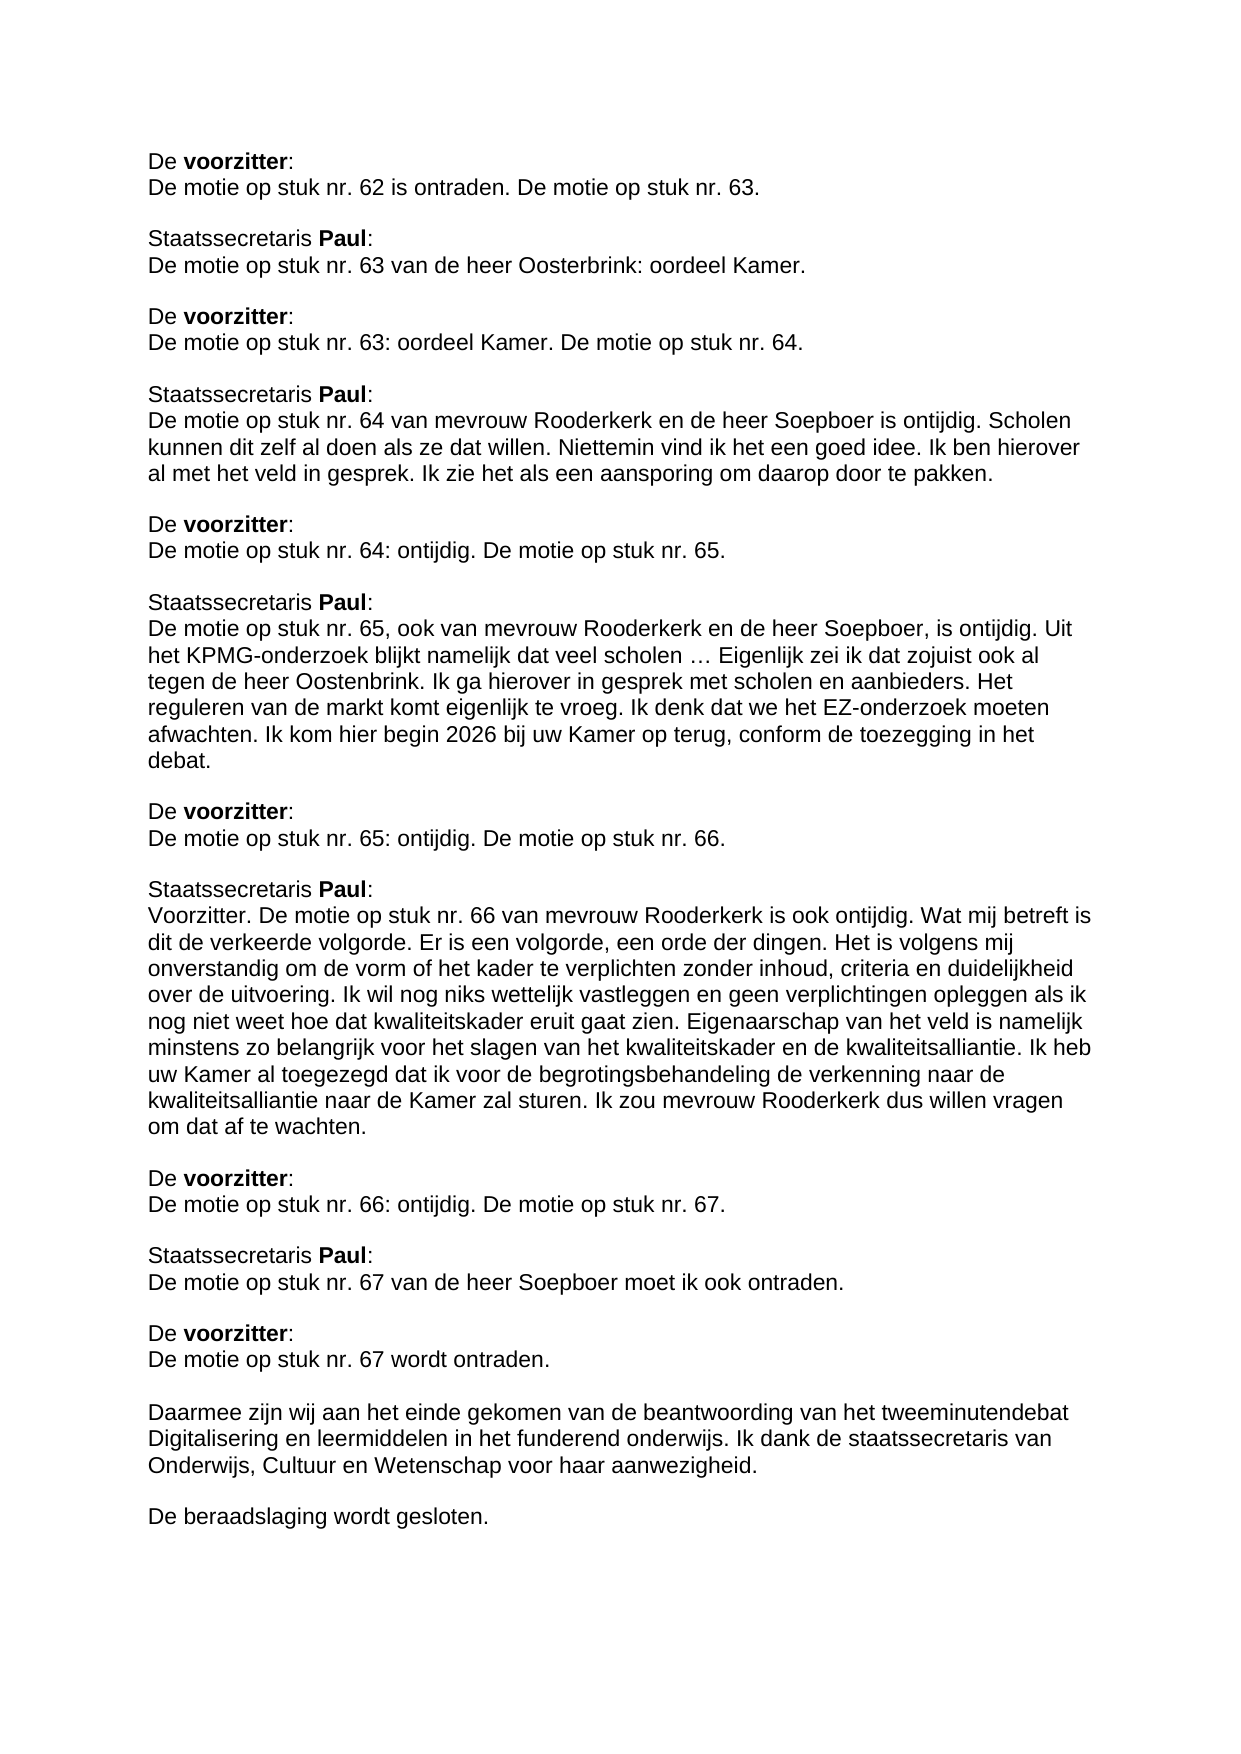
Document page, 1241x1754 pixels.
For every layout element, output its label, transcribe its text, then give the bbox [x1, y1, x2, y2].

text De voorzitter: De motie op stuk nr. 64: ontijdig. De motie op stuk nr. 65. [148, 511, 1093, 564]
text Staatssecretaris Paul: Voorzitter. De motie op stuk nr. 66 van mevrouw Rooderkerk is ook ontijdig. Wat mij betreft is dit de verkeerde volgorde. Er is een volgorde, een orde der dingen. Het is volgens mij onverstandig om de vorm of het kader te verplichten zonder inhoud, criteria en duidelijkheid over de uitvoering. Ik wil nog niks wettelijk vastleggen en geen verplichtingen opleggen als ik nog niet weet hoe dat kwaliteitskader eruit gaat zien. Eigenaarschap van het veld is namelijk minstens zo belangrijk voor het slagen van het kwaliteitskader en de kwaliteitsalliantie. Ik heb uw Kamer al toegezegd dat ik voor de begrotingsbehandeling de verkenning naar de kwaliteitsalliantie naar de Kamer zal sturen. Ik zou mevrouw Rooderkerk dus willen vragen om dat af te wachten. [148, 876, 1093, 1139]
text De voorzitter: De motie op stuk nr. 65: ontijdig. De motie op stuk nr. 66. [148, 798, 1093, 851]
text De beraadslaging wordt gesloten. [148, 1503, 1093, 1529]
text Staatssecretaris Paul: De motie op stuk nr. 63 van de heer Oosterbrink: oordeel Kamer. [148, 225, 1093, 278]
text De voorzitter: De motie op stuk nr. 62 is ontraden. De motie op stuk nr. 63. [148, 148, 1093, 200]
text Staatssecretaris Paul: De motie op stuk nr. 65, ook van mevrouw Rooderkerk en de heer Soepboer, is ontijdig. Uit het KPMG-onderzoek blijkt namelijk dat veel scholen … Eigenlijk zei ik dat zojuist ook al tegen de heer Oostenbrink. Ik ga hierover in gesprek met scholen en aanbieders. Het reguleren van de markt komt eigenlijk te vroeg. Ik denk dat we het EZ-onderzoek moeten afwachten. Ik kom hier begin 2026 bij uw Kamer op terug, conform de toezegging in het debat. [148, 589, 1093, 773]
text De voorzitter: De motie op stuk nr. 67 wordt ontraden. Daarmee zijn wij aan het einde gekomen van de beantwoording van het tweeminutendebat Digitalisering en leermiddelen in het funderend onderwijs. Ik dank de staatssecretaris van Onderwijs, Cultuur en Wetenschap voor haar aanwezigheid. [148, 1320, 1093, 1478]
text Staatssecretaris Paul: De motie op stuk nr. 64 van mevrouw Rooderkerk en de heer Soepboer is ontijdig. Scholen kunnen dit zelf al doen als ze dat willen. Niettemin vind ik het een goed idee. Ik ben hierover al met het veld in gesprek. Ik zie het als een aansporing om daarop door te pakken. [148, 381, 1093, 486]
text De voorzitter: De motie op stuk nr. 66: ontijdig. De motie op stuk nr. 67. [148, 1164, 1093, 1217]
text Staatssecretaris Paul: De motie op stuk nr. 67 van de heer Soepboer moet ik ook ontraden. [148, 1242, 1093, 1295]
text De voorzitter: De motie op stuk nr. 63: oordeel Kamer. De motie op stuk nr. 64. [148, 303, 1093, 356]
